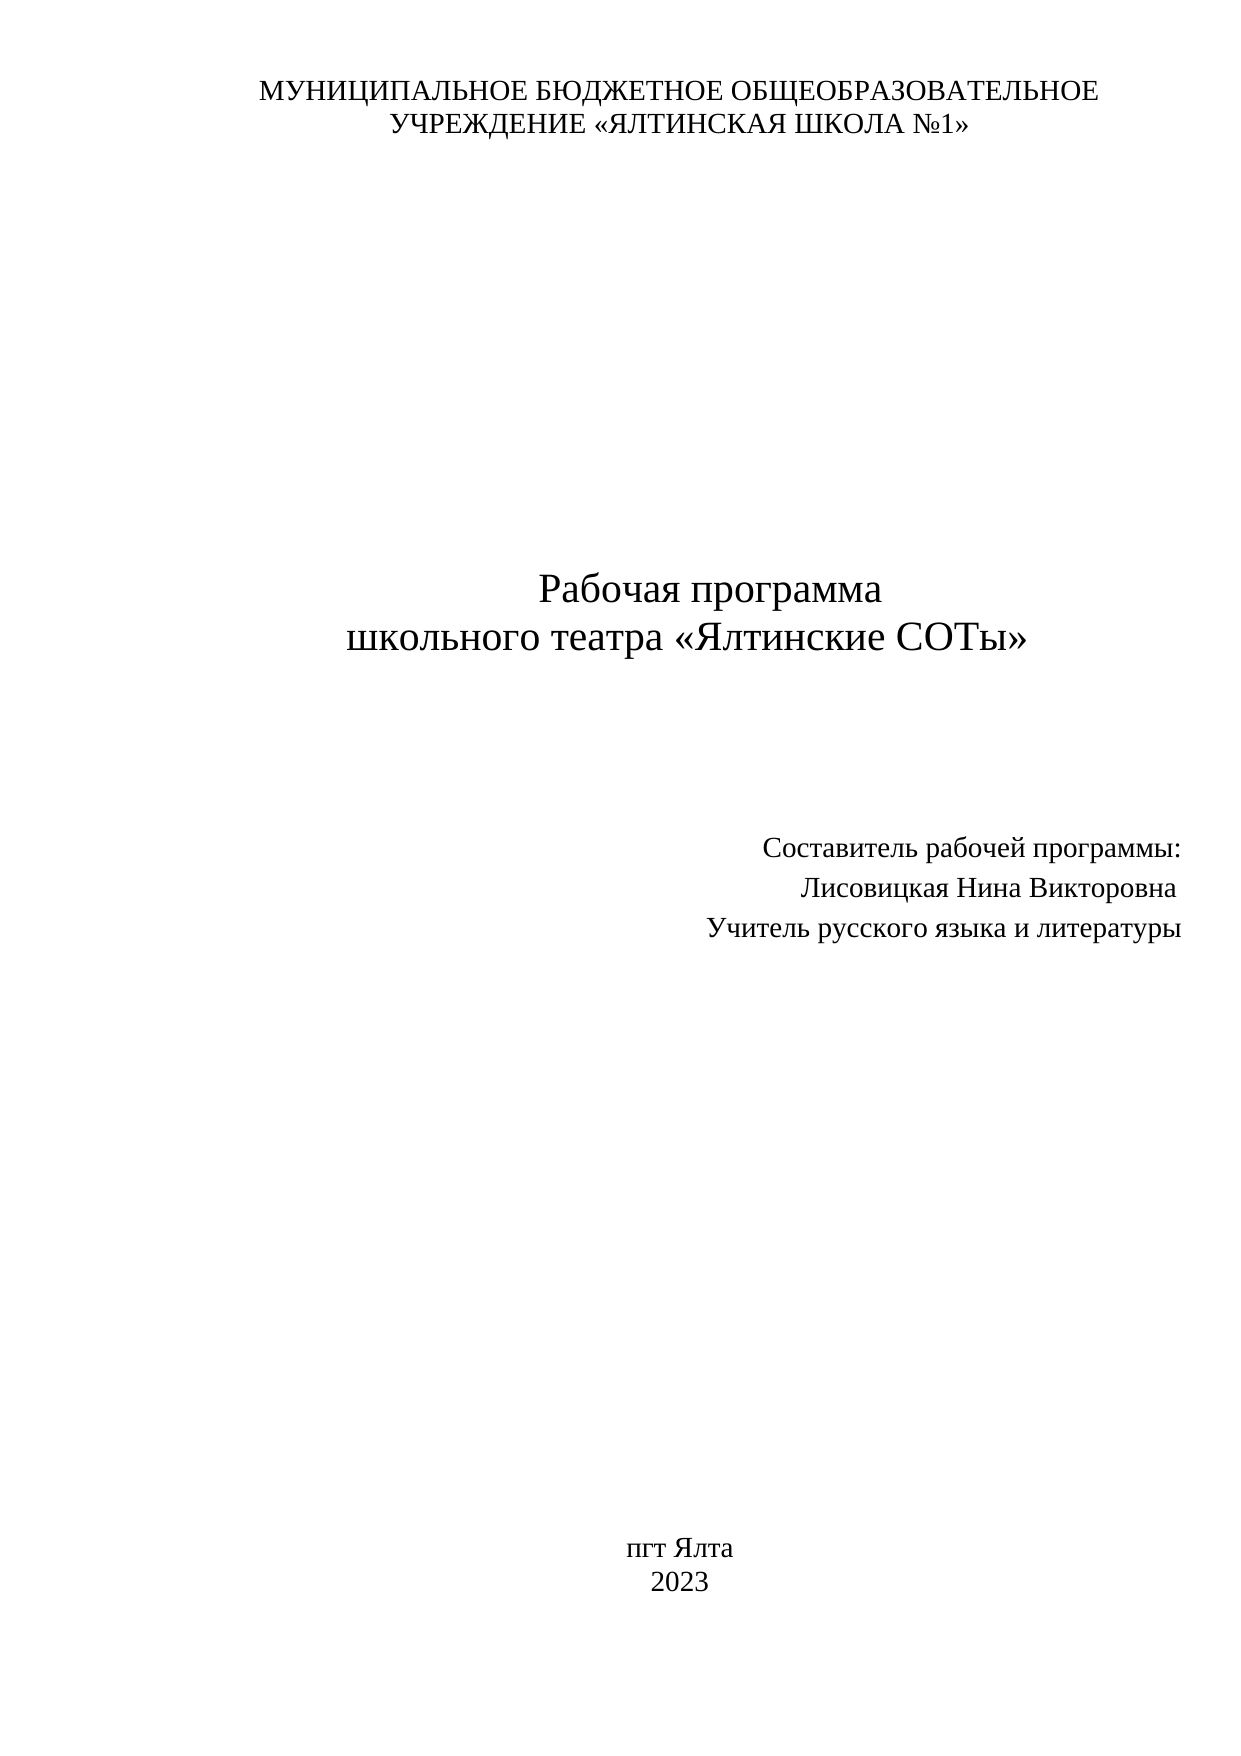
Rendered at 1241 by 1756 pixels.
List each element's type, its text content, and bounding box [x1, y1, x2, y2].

text Лисовицкая Нина Викторовна [656, 870, 1182, 904]
text МУНИЦИПАЛЬНОЕ БЮДЖЕТНОЕ ОБЩЕОБРАЗОВАТЕЛЬНОЕ УЧРЕЖДЕНИЕ «ЯЛТИНСКАЯ ШКОЛА №1» [257, 73, 1100, 140]
text Составитель рабочей программы: [656, 830, 1182, 864]
text пгт Ялта 2023 [619, 1530, 740, 1597]
title Рабочая программа [346, 564, 1041, 612]
title школьного театра «Ялтинские СОТы» [346, 612, 1041, 659]
text Учитель русского языка и литературы [656, 910, 1182, 944]
